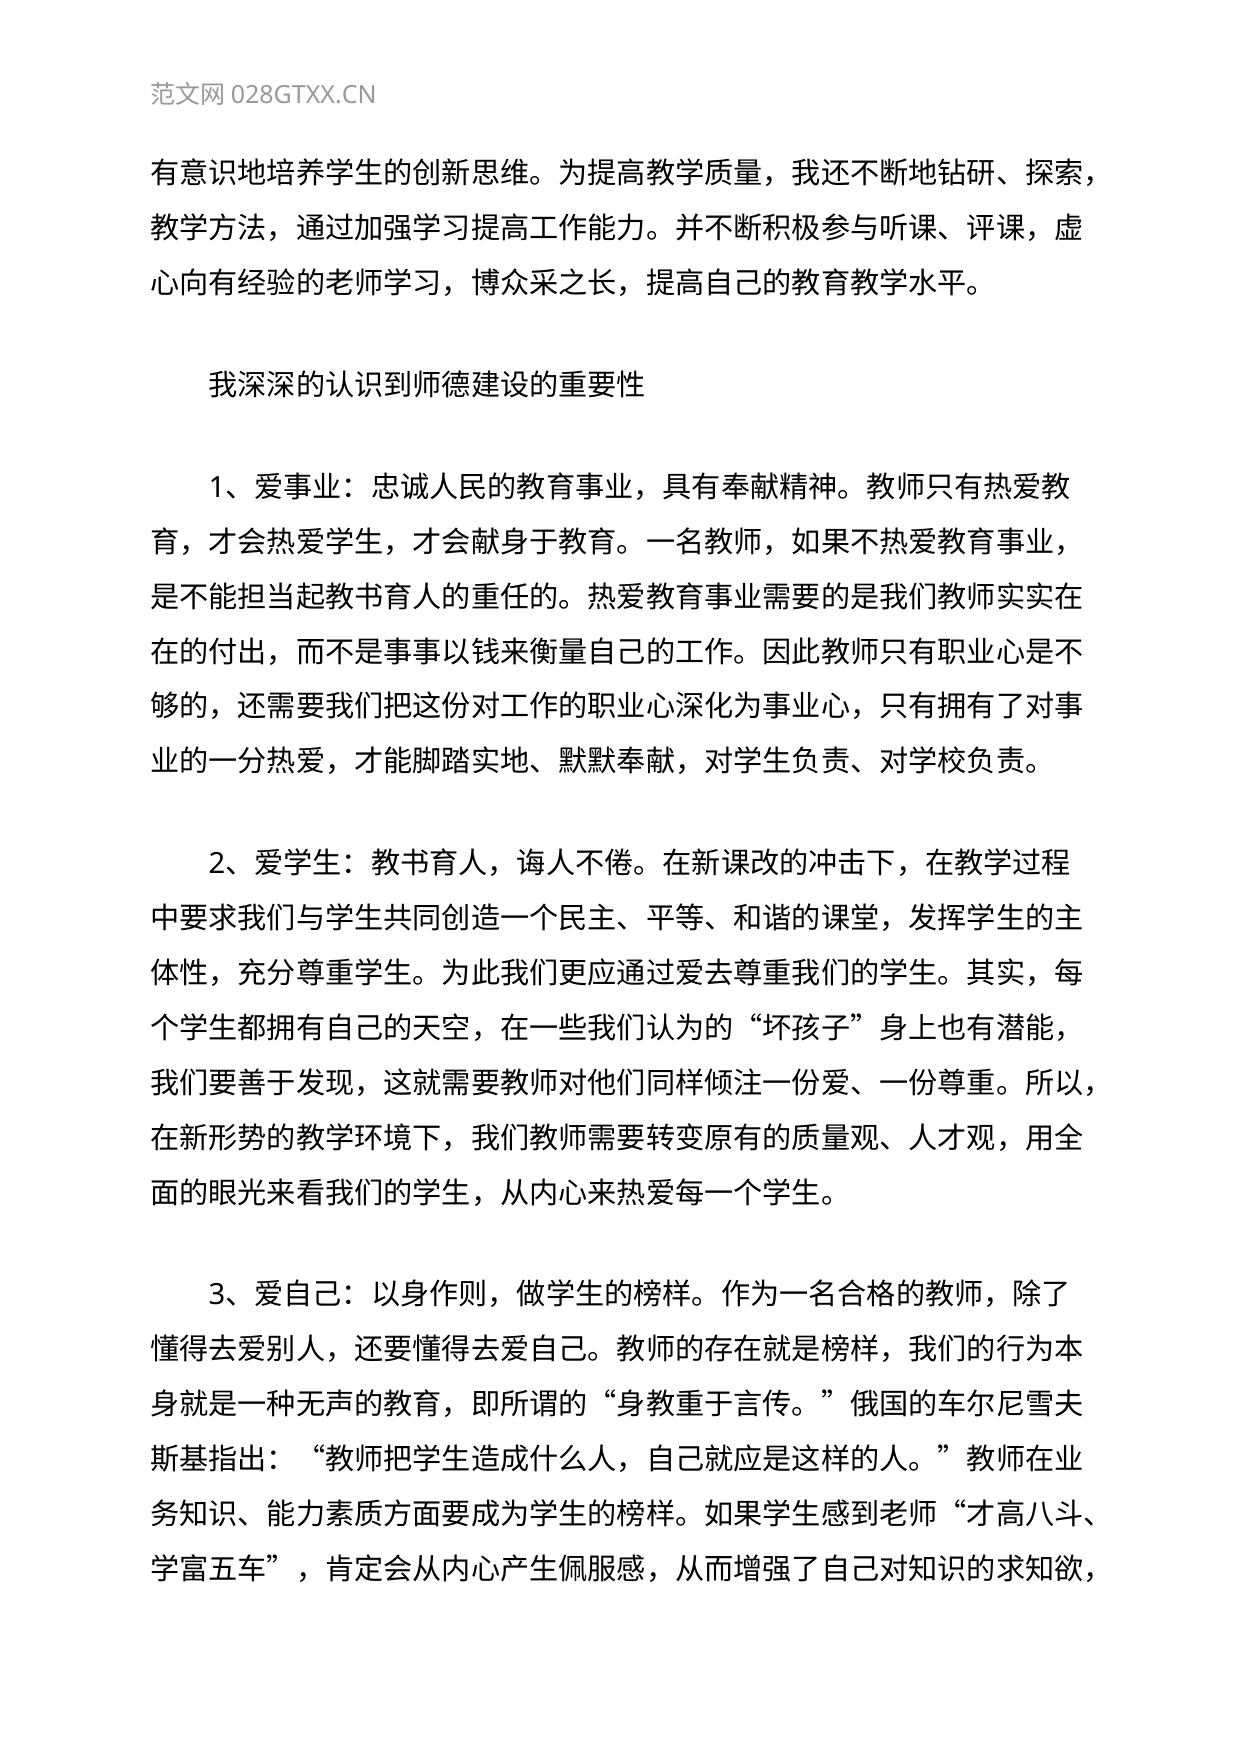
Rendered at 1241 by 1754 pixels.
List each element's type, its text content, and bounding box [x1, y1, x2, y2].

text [150, 150, 1090, 302]
text 1、爱事业：忠诚人民的教育事业，具有奉献精神。教师只有热爱教育，才会热爱学生，才会献身于教育。一名教师，如果不热爱教育事业，是不能担当起教书育人的重任的。热爱教育事业需要的是我们教师实实在在的付出，而不是事事以钱来衡量自己的工作。因此教师只有职业心是不够的，还需要我们把这份对工作的职业心深化为事业心，只有拥有了对事业的一分热爱，才能脚踏实地、默默奉献，对学生负责、对学校负责。 [150, 463, 1090, 780]
text 我深深的认识到师德建设的重要性 [150, 362, 1090, 404]
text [150, 1271, 1090, 1588]
text 2、爱学生：教书育人，诲人不倦。在新课改的冲击下，在教学过程中要求我们与学生共同创造一个民主、平等、和谐的课堂，发挥学生的主体性，充分尊重学生。为此我们更应通过爱去尊重我们的学生。其实，每个学生都拥有自己的天空，在一些我们认为的“坏孩子”身上也有潜能，我们要善于发现，这就需要教师对他们同样倾注一份爱、一份尊重。所以，在新形势的教学环境下，我们教师需要转变原有的质量观、人才观，用全面的眼光来看我们的学生，从内心来热爱每一个学生。 [150, 840, 1090, 1211]
